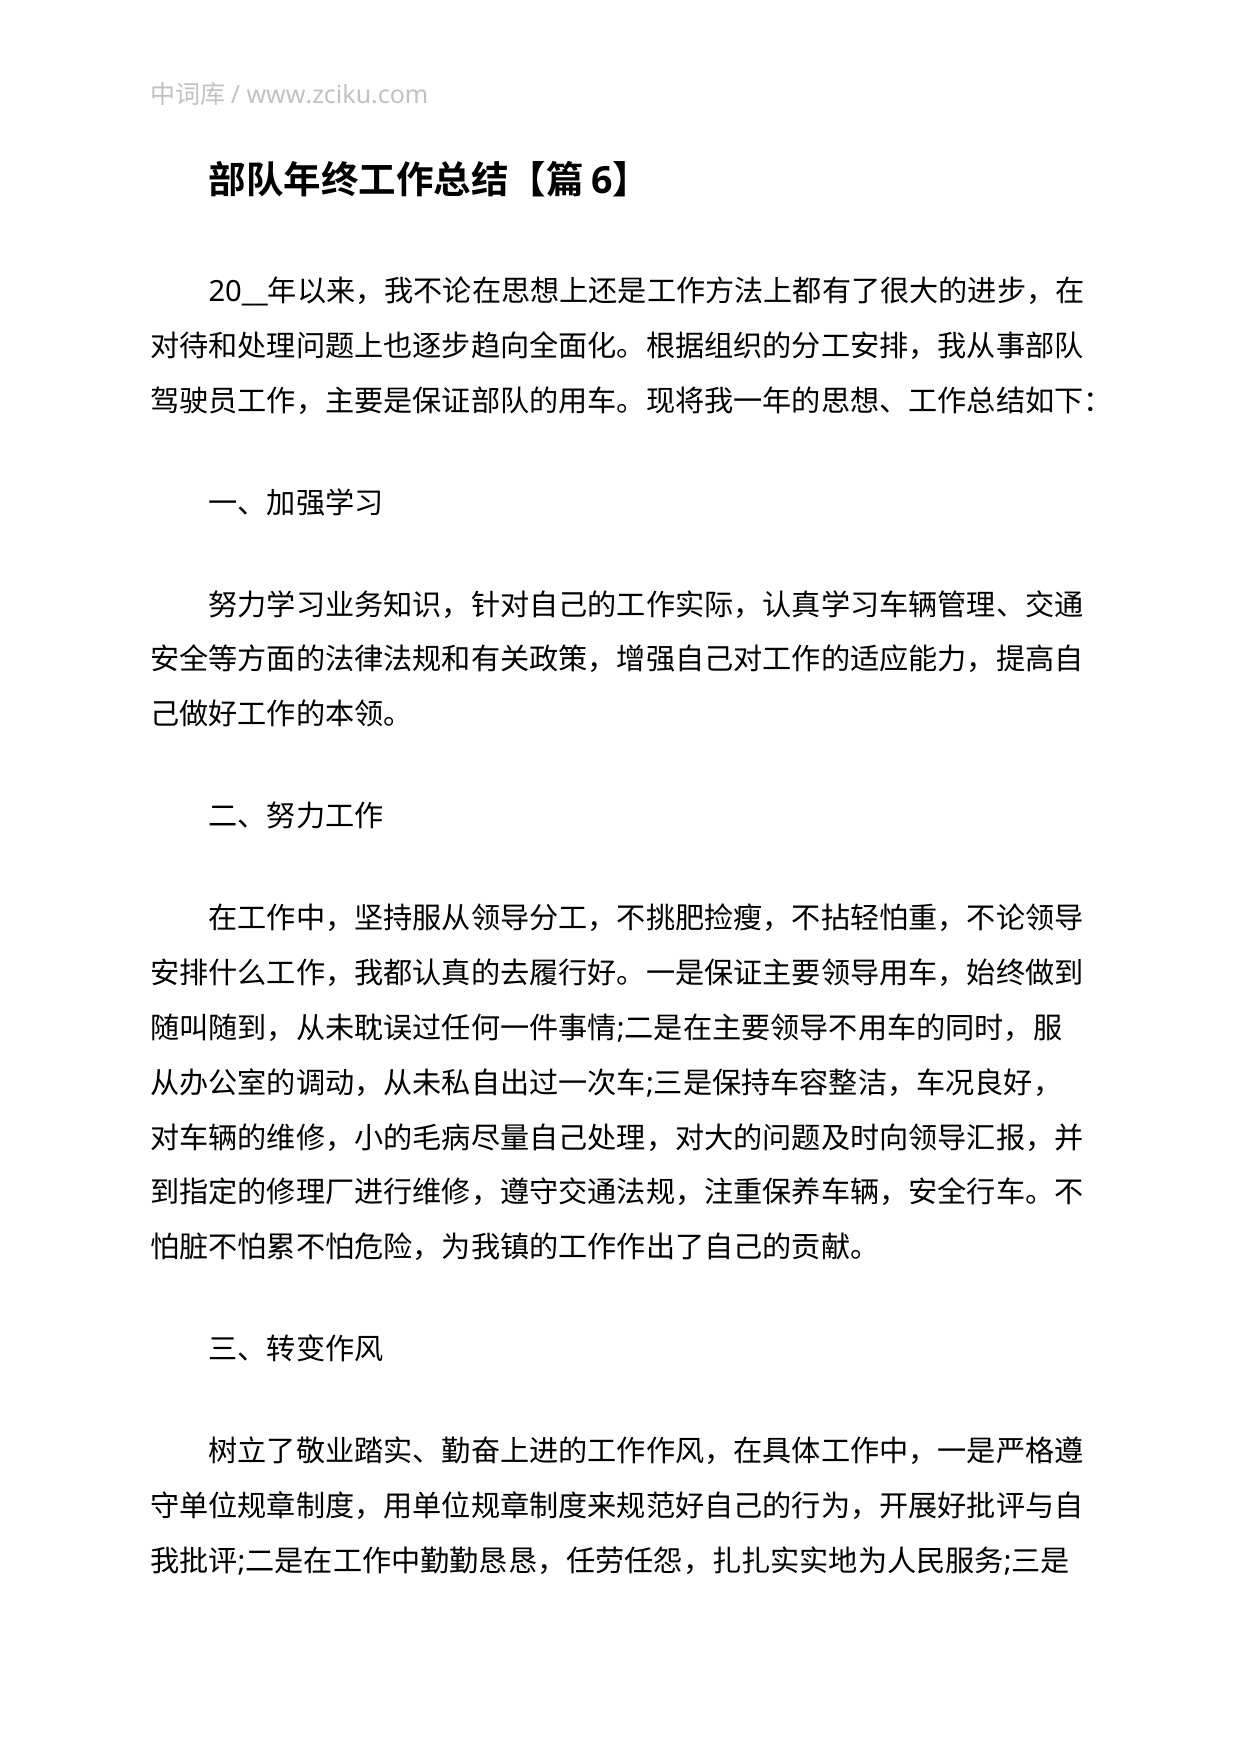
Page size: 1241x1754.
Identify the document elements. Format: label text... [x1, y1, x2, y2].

text 三、转变作风 [150, 1326, 1090, 1368]
text 一、加强学习 [150, 479, 1090, 522]
text 部队年终工作总结【篇6】 [150, 150, 1090, 204]
text 二、努力工作 [150, 793, 1090, 835]
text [150, 1427, 1090, 1580]
text 努力学习业务知识，针对自己的工作实际，认真学习车辆管理、交通安全等方面的法律法规和有关政策，增强自己对工作的适应能力，提高自己做好工作的本领。 [150, 581, 1090, 733]
text 20__年以来，我不论在思想上还是工作方法上都有了很大的进步，在对待和处理问题上也逐步趋向全面化。根据组织的分工安排，我从事部队驾驶员工作，主要是保证部队的用车。现将我一年的思想、工作总结如下： [150, 268, 1090, 420]
text 在工作中，坚持服从领导分工，不挑肥捡瘦，不拈轻怕重，不论领导安排什么工作，我都认真的去履行好。一是保证主要领导用车，始终做到随叫随到，从未耽误过任何一件事情;二是在主要领导不用车的同时，服从办公室的调动，从未私自出过一次车;三是保持车容整洁，车况良好，对车辆的维修，小的毛病尽量自己处理，对大的问题及时向领导汇报，并到指定的修理厂进行维修，遵守交通法规，注重保养车辆，安全行车。不怕脏不怕累不怕危险，为我镇的工作作出了自己的贡献。 [150, 894, 1090, 1266]
